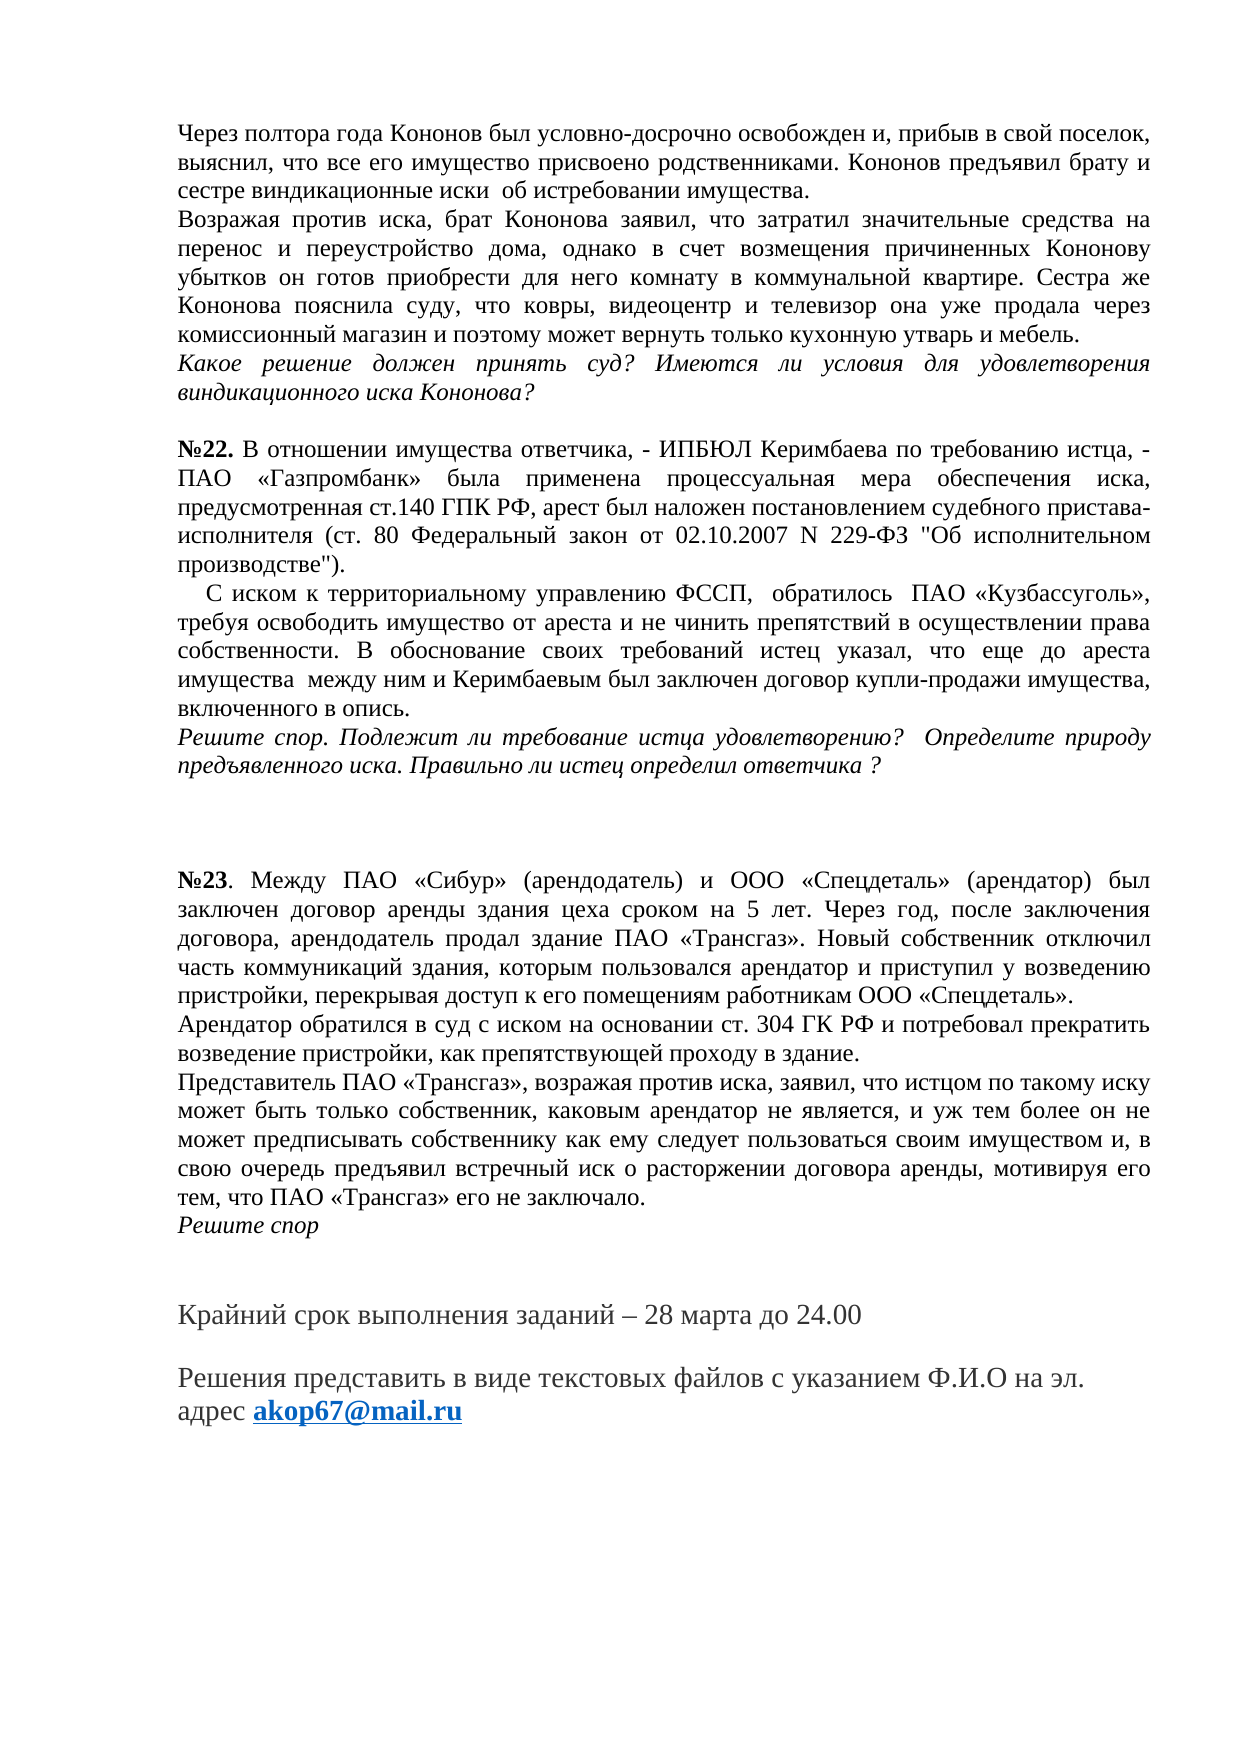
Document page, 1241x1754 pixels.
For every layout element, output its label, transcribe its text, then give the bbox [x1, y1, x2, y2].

text Решения представить в виде текстовых файлов с указанием Ф.И.О на эл. адрес akop67@mail.ru [177, 1360, 1152, 1427]
text №23. Между ПАО «Сибур» (арендодатель) и ООО «Спецдеталь» (арендатор) был заключен договор аренды здания цеха сроком на 5 лет. Через год, после заключения договора, арендодатель продал здание ПАО «Трансгаз». Новый собственник отключил часть коммуникаций здания, которым пользовался арендатор и приступил у возведению пристройки, перекрывая доступ к его помещениям работникам ООО «Спецдеталь». [177, 866, 1152, 1009]
text Возражая против иска, брат Кононова заявил, что затратил значительные средства на перенос и переустройство дома, однако в счет возмещения причиненных Кононову убытков он готов приобрести для него комнату в коммунальной квартире. Сестра же Кононова пояснила суду, что ковры, видеоцентр и телевизор она уже продала через комиссионный магазин и поэтому может вернуть только кухонную утварь и мебель. [177, 204, 1152, 348]
text Решите спор. Подлежит ли требование истца удовлетворению? Определите природу предъявленного иска. Правильно ли истец определил ответчика ? [177, 722, 1152, 779]
text Решите спор [177, 1211, 1152, 1239]
text Какое решение должен принять суд? Имеются ли условия для удовлетворения виндикационного иска Кононова? [177, 348, 1152, 406]
text С иском к территориальному управлению ФССП, обратилось ПАО «Кузбассуголь», требуя освободить имущество от ареста и не чинить препятствий в осуществлении права собственности. В обоснование своих требований истец указал, что еще до ареста имущества между ним и Керимбаевым был заключен договор купли-продажи имущества, включенного в опись. [177, 578, 1152, 722]
text Арендатор обратился в суд с иском на основании ст. 304 ГК РФ и потребовал прекратить возведение пристройки, как препятствующей проходу в здание. [177, 1009, 1152, 1067]
text Крайний срок выполнения заданий – 28 марта до 24.00 [177, 1297, 1152, 1331]
text Через полтора года Кононов был условно-досрочно освобожден и, прибыв в свой поселок, выяснил, что все его имущество присвоено родственниками. Кононов предъявил брату и сестре виндикационные иски об истребовании имущества. [177, 118, 1152, 204]
text №22. В отношении имущества ответчика, - ИПБЮЛ Керимбаева по требованию истца, - ПАО «Газпромбанк» была применена процессуальная мера обеспечения иска, предусмотренная ст.140 ГПК РФ, арест был наложен постановлением судебного пристава-исполнителя (ст. 80 Федеральный закон от 02.10.2007 N 229-ФЗ "Об исполнительном производстве"). [177, 434, 1152, 578]
text Представитель ПАО «Трансгаз», возражая против иска, заявил, что истцом по такому иску может быть только собственник, каковым арендатор не является, и уж тем более он не может предписывать собственнику как ему следует пользоваться своим имуществом и, в свою очередь предъявил встречный иск о расторжении договора аренды, мотивируя его тем, что ПАО «Трансгаз» его не заключало. [177, 1067, 1152, 1211]
